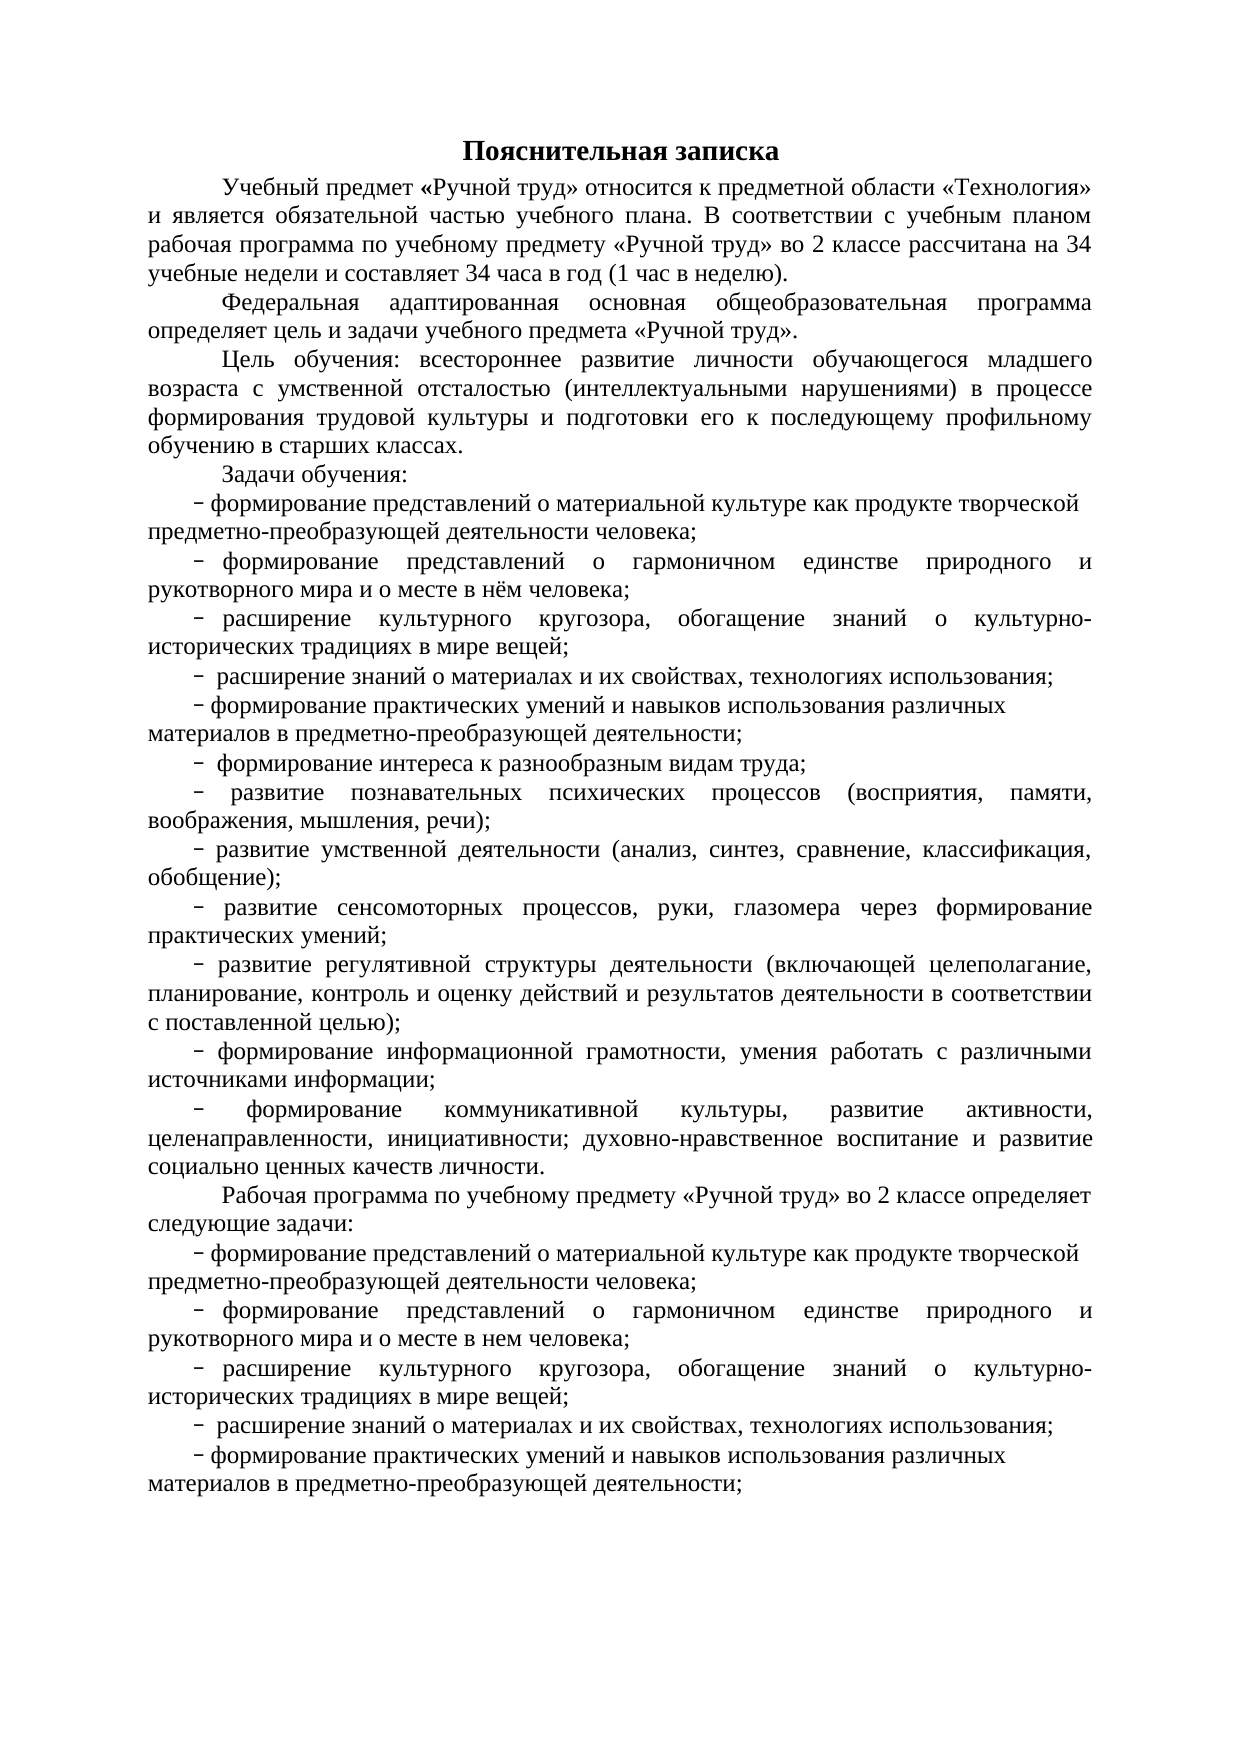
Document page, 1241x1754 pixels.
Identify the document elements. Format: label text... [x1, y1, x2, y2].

text Задачи обучения: [221, 459, 1123, 488]
text Цель обучения: всестороннее развитие личности обучающегося младшего возраста с умственной отсталостью (интеллектуальными нарушениями) в процессе формирования трудовой культуры и подготовки его к последующему профильному обучению в старших классах. [148, 344, 1093, 459]
text − развитие умственной деятельности (анализ, синтез, сравнение, классификация, обобщение); [148, 835, 1092, 891]
text − развитие регулятивной структуры деятельности (включающей целеполагание, планирование, контроль и оценку действий и результатов деятельности в соответствии с поставленной целью); [148, 949, 1092, 1035]
text − развитие сенсомоторных процессов, руки, глазомера через формирование практических умений; [148, 892, 1093, 949]
text Пояснительная записка [202, 133, 1040, 167]
text − расширение знаний о материалах и их свойствах, технологиях использования; [192, 660, 1123, 690]
text − формирование представлений о гармоничном единстве природного и рукотворного мира и о месте в нём человека; [148, 546, 1092, 602]
text − формирование коммуникативной культуры, развитие активности, целенаправленности, инициативности; духовно-нравственное воспитание и развитие социально ценных качеств личности. [148, 1093, 1093, 1180]
text − расширение культурного кругозора, обогащение знаний о культурно- исторических традициях в мире вещей; [148, 604, 1093, 660]
text − формирование представлений о материальной культуре как продукте творческой предметно-преобразующей деятельности человека; [148, 1238, 1092, 1294]
text − формирование практических умений и навыков использования различных материалов в предметно-преобразующей деятельности; [148, 1440, 1092, 1497]
text Федеральная адаптированная основная общеобразовательная программа определяет цель и задачи учебного предмета «Ручной труд». [148, 287, 1092, 344]
text Рабочая программа по учебному предмету «Ручной труд» во 2 классе определяет следующие задачи: [148, 1180, 1092, 1237]
text − расширение знаний о материалах и их свойствах, технологиях использования; [192, 1410, 1123, 1440]
text − формирование представлений о гармоничном единстве природного и рукотворного мира и о месте в нем человека; [148, 1296, 1093, 1352]
text − формирование практических умений и навыков использования различных материалов в предметно-преобразующей деятельности; [148, 691, 1040, 747]
text − расширение культурного кругозора, обогащение знаний о культурно- исторических традициях в мире вещей; [148, 1353, 1093, 1410]
text − формирование информационной грамотности, умения работать с различными источниками информации; [148, 1036, 1092, 1093]
text − формирование представлений о материальной культуре как продукте творческой предметно-преобразующей деятельности человека; [148, 488, 1092, 545]
text − развитие познавательных психических процессов (восприятия, памяти, воображения, мышления, речи); [148, 777, 1092, 834]
text − формирование интереса к разнообразным видам труда; [192, 747, 1123, 777]
text Учебный предмет «Ручной труд» относится к предметной области «Технология» и является обязательной частью учебного плана. В соответствии с учебным планом рабочая программа по учебному предмету «Ручной труд» во 2 классе рассчитана на 34 учебные недели и составляет 34 часа в год (1 час в неделю). [148, 172, 1093, 287]
